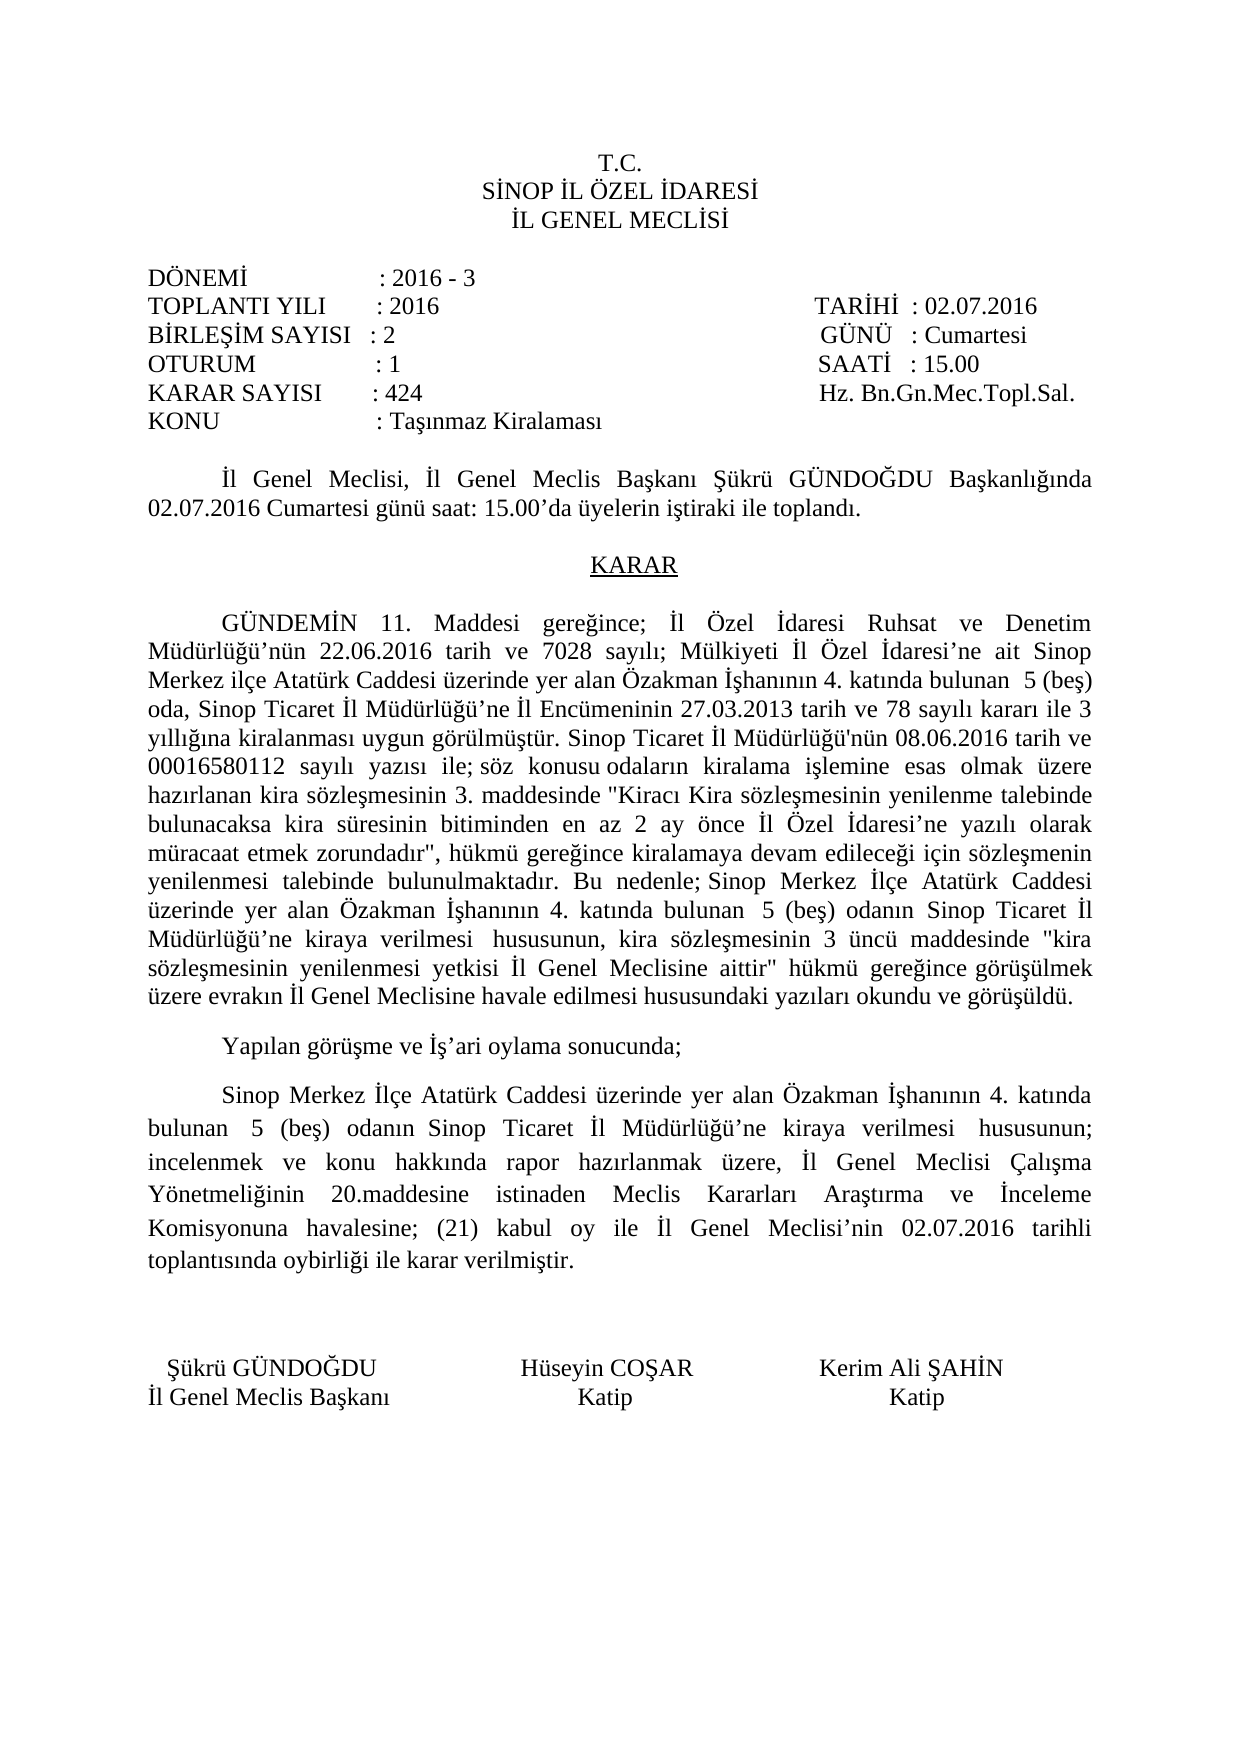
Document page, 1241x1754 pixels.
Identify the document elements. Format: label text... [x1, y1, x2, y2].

text Sinop Merkez İlçe Atatürk Caddesi üzerinde yer alan Özakman İşhanının 4. katında bulunan 5 (beş) odanın Sinop Ticaret İl Müdürlüğü’ne kiraya verilmesi hususunun; incelenmek ve konu hakkında rapor hazırlanmak üzere, İl Genel Meclisi Çalışma Yönetmeliğinin 20.maddesine istinaden Meclis Kararları Araştırma ve İnceleme Komisyonuna havalesine; (21) kabul oy ile İl Genel Meclisi’nin 02.07.2016 tarihli toplantısında oybirliği ile karar verilmiştir. [148, 1081, 1093, 1274]
text KARAR SAYISI : 424 Hz. Bn.Gn.Mec.Topl.Sal. [148, 378, 1093, 406]
text BİRLEŞİM SAYISI : 2 GÜNÜ : Cumartesi [148, 320, 1093, 349]
text İl Genel Meclisi, İl Genel Meclis Başkanı Şükrü GÜNDOĞDU Başkanlığında 02.07.2016 Cumartesi günü saat: 15.00’da üyelerin iştiraki ile toplandı. [148, 464, 1093, 521]
text Şükrü GÜNDOĞDU Hüseyin COŞAR Kerim Ali ŞAHİN [148, 1353, 1093, 1382]
text T.C. [148, 148, 1093, 176]
text Yapılan görüşme ve İş’ari oylama sonucunda; [148, 1031, 1093, 1060]
text SİNOP İL ÖZEL İDARESİ [148, 176, 1093, 205]
text TOPLANTI YILI : 2016 TARİHİ : 02.07.2016 [148, 291, 1093, 320]
text İL GENEL MECLİSİ [148, 205, 1093, 234]
text GÜNDEMİN 11. Maddesi gereğince; İl Özel İdaresi Ruhsat ve Denetim Müdürlüğü’nün 22.06.2016 tarih ve 7028 sayılı; Mülkiyeti İl Özel İdaresi’ne ait Sinop Merkez ilçe Atatürk Caddesi üzerinde yer alan Özakman İşhanının 4. katında bulunan 5 (beş) oda, Sinop Ticaret İl Müdürlüğü’ne İl Encümeninin 27.03.2013 tarih ve 78 sayılı kararı ile 3 yıllığına kiralanması uygun görülmüştür. Sinop Ticaret İl Müdürlüğü'nün 08.06.2016 tarih ve 00016580112 sayılı yazısı ile; söz konusu odaların kiralama işlemine esas olmak üzere hazırlanan kira sözleşmesinin 3. maddesinde "Kiracı Kira sözleşmesinin yenilenme talebinde bulunacaksa kira süresinin bitiminden en az 2 ay önce İl Özel İdaresi’ne yazılı olarak müracaat etmek zorundadır", hükmü gereğince kiralamaya devam edileceği için sözleşmenin yenilenmesi talebinde bulunulmaktadır. Bu nedenle; Sinop Merkez İlçe Atatürk Caddesi üzerinde yer alan Özakman İşhanının 4. katında bulunan 5 (beş) odanın Sinop Ticaret İl Müdürlüğü’ne kiraya verilmesi hususunun, kira sözleşmesinin 3 üncü maddesinde "kira sözleşmesinin yenilenmesi yetkisi İl Genel Meclisine aittir" hükmü gereğince görüşülmek üzere evrakın İl Genel Meclisine havale edilmesi hususundaki yazıları okundu ve görüşüldü. [148, 608, 1093, 1010]
text KONU : Taşınmaz Kiralaması [148, 406, 1093, 435]
text KARAR [516, 550, 1093, 579]
text DÖNEMİ : 2016 - 3 [148, 263, 1093, 291]
text OTURUM : 1 SAATİ : 15.00 [148, 349, 1093, 378]
text İl Genel Meclis Başkanı Katip Katip [148, 1382, 1093, 1411]
